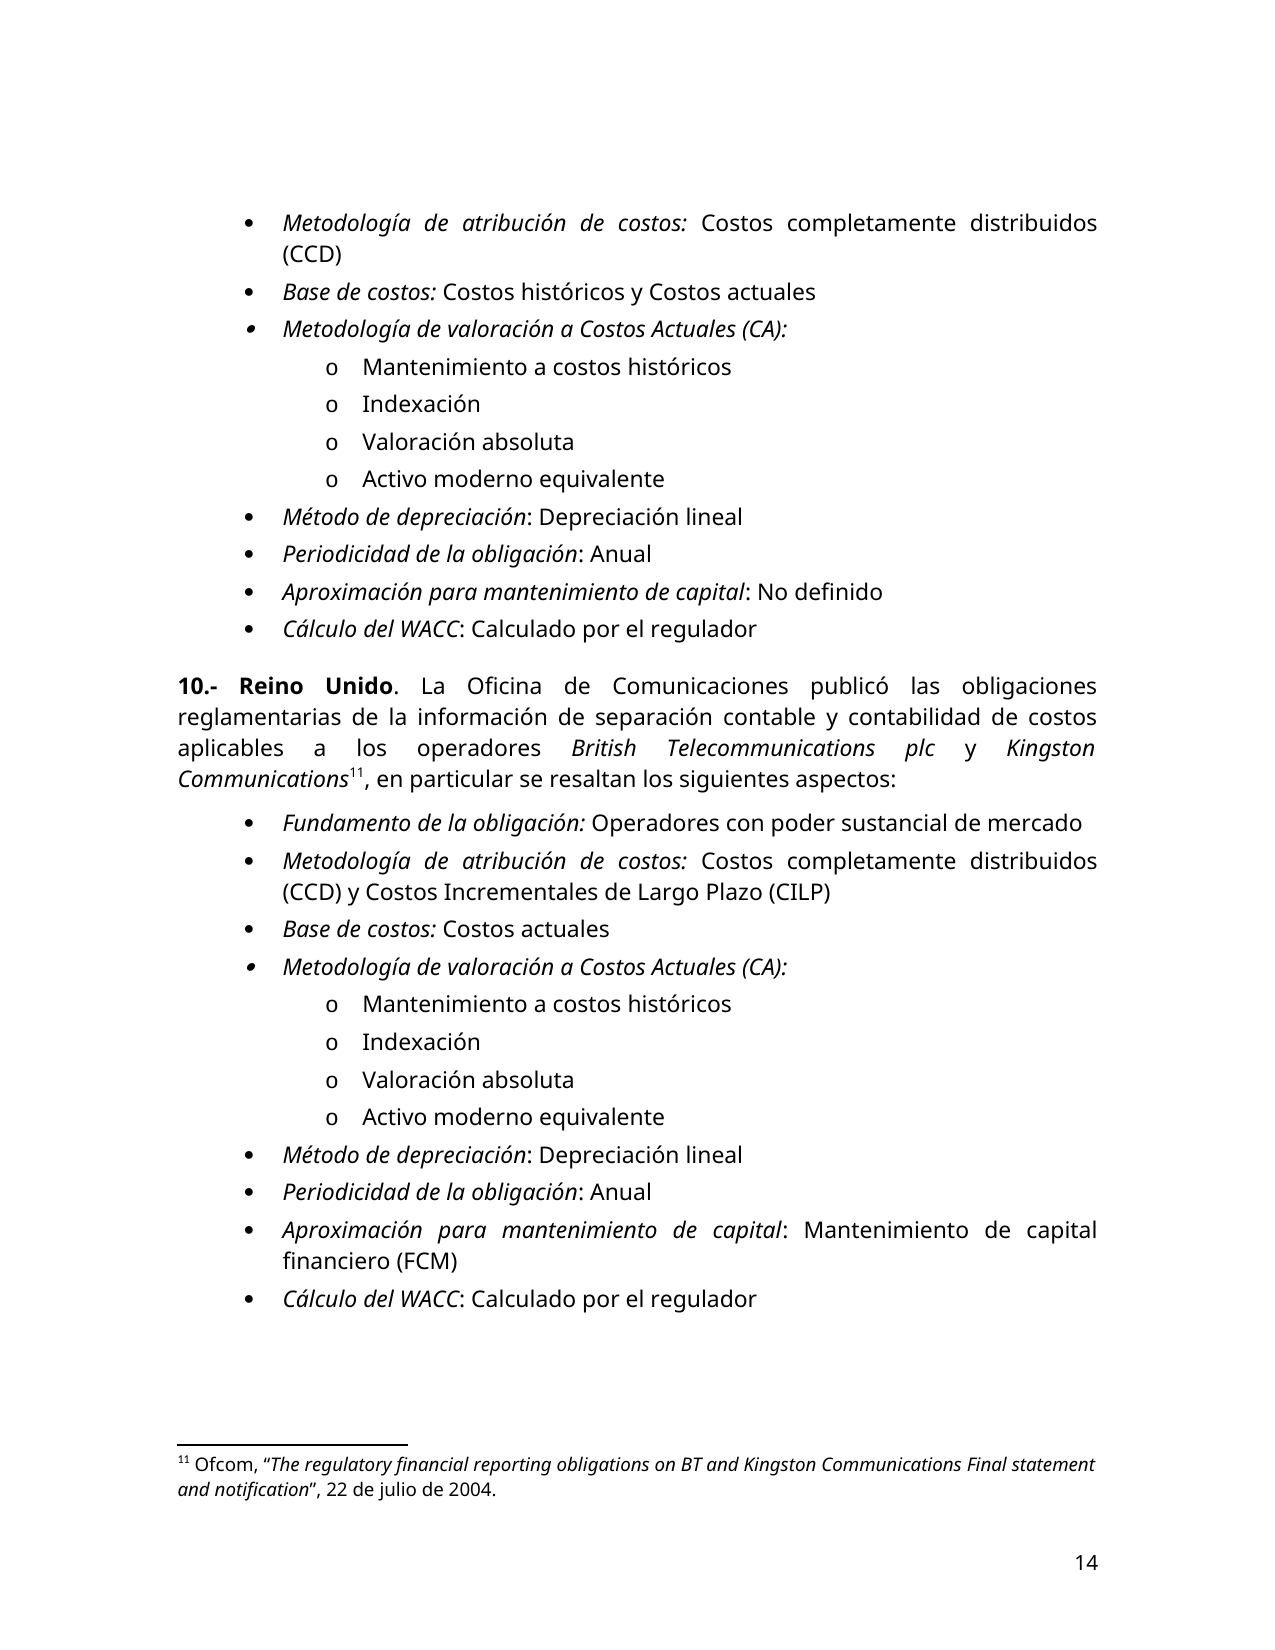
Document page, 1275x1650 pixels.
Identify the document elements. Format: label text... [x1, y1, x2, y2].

text 10.- Reino Unido. La Oficina de Comunicaciones publicó las obligaciones reglamentarias de la información de separación contable y contabilidad de costos aplicables a los operadores British Telecommunications plc y Kingston Communications, en particular se resaltan los siguientes aspectos: [177, 670, 1098, 795]
text Metodología de atribución de costos: Costos completamente distribuidos (CCD) [245, 207, 1098, 269]
text Periodicidad de la obligación: Anual [245, 538, 1098, 570]
text Método de depreciación: Depreciación lineal [245, 501, 1098, 532]
text Base de costos: Costos históricos y Costos actuales [245, 276, 1098, 307]
text Cálculo del WACC: Calculado por el regulador [245, 1283, 1098, 1314]
text Activo moderno equivalente [325, 1101, 1098, 1133]
text Mantenimiento a costos históricos [325, 988, 1098, 1020]
text Valoración absoluta [325, 426, 1098, 457]
text Metodología de atribución de costos: Costos completamente distribuidos (CCD) y Costos Incrementales de Largo Plazo (CILP) [245, 845, 1098, 907]
text Fundamento de la obligación: Operadores con poder sustancial de mercado [245, 807, 1098, 838]
text Indexación [325, 388, 1098, 419]
text Periodicidad de la obligación: Anual [245, 1176, 1098, 1208]
text Cálculo del WACC: Calculado por el regulador [245, 613, 1098, 645]
text Aproximación para mantenimiento de capital: No definido [245, 576, 1098, 607]
text Indexación [325, 1026, 1098, 1057]
text Activo moderno equivalente [325, 463, 1098, 495]
text Metodología de valoración a Costos Actuales (CA): [245, 313, 1098, 344]
text Metodología de valoración a Costos Actuales (CA): [245, 951, 1098, 982]
text Valoración absoluta [325, 1064, 1098, 1095]
text Mantenimiento a costos históricos [325, 351, 1098, 382]
text Aproximación para mantenimiento de capital: Mantenimiento de capital financiero (FCM) [245, 1214, 1098, 1276]
text Base de costos: Costos actuales [245, 913, 1098, 945]
text Método de depreciación: Depreciación lineal [245, 1139, 1098, 1170]
